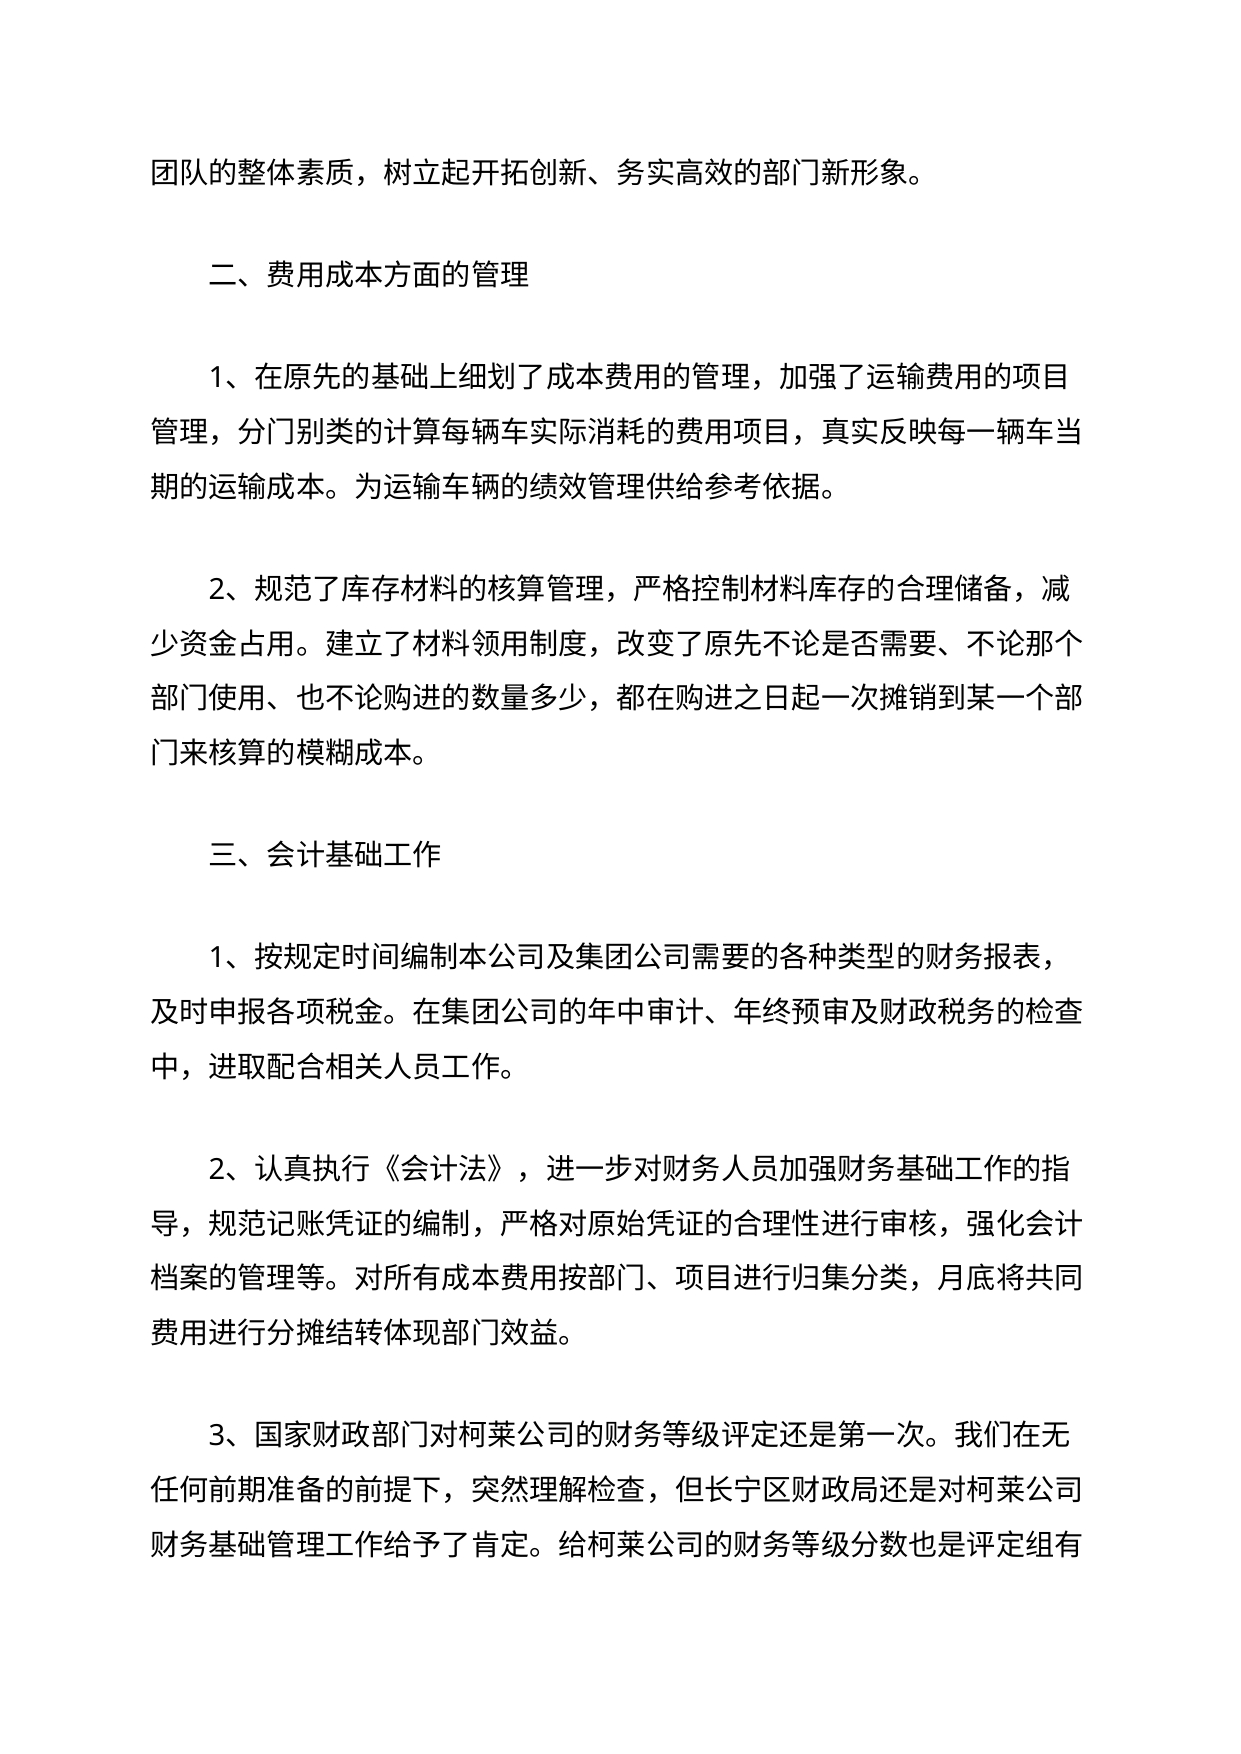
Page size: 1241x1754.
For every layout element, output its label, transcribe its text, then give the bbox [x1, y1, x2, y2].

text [150, 1412, 1090, 1564]
text 三、会计基础工作 [150, 832, 1090, 874]
text 2、规范了库存材料的核算管理，严格控制材料库存的合理储备，减少资金占用。建立了材料领用制度，改变了原先不论是否需要、不论那个部门使用、也不论购进的数量多少，都在购进之日起一次摊销到某一个部门来核算的模糊成本。 [150, 565, 1090, 772]
text 二、费用成本方面的管理 [150, 252, 1090, 294]
text 1、按规定时间编制本公司及集团公司需要的各种类型的财务报表，及时申报各项税金。在集团公司的年中审计、年终预审及财政税务的检查中，进取配合相关人员工作。 [150, 933, 1090, 1086]
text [150, 150, 1090, 192]
text 2、认真执行《会计法》，进一步对财务人员加强财务基础工作的指导，规范记账凭证的编制，严格对原始凭证的合理性进行审核，强化会计档案的管理等。对所有成本费用按部门、项目进行归集分类，月底将共同费用进行分摊结转体现部门效益。 [150, 1145, 1090, 1352]
text 1、在原先的基础上细划了成本费用的管理，加强了运输费用的项目管理，分门别类的计算每辆车实际消耗的费用项目，真实反映每一辆车当期的运输成本。为运输车辆的绩效管理供给参考依据。 [150, 353, 1090, 506]
